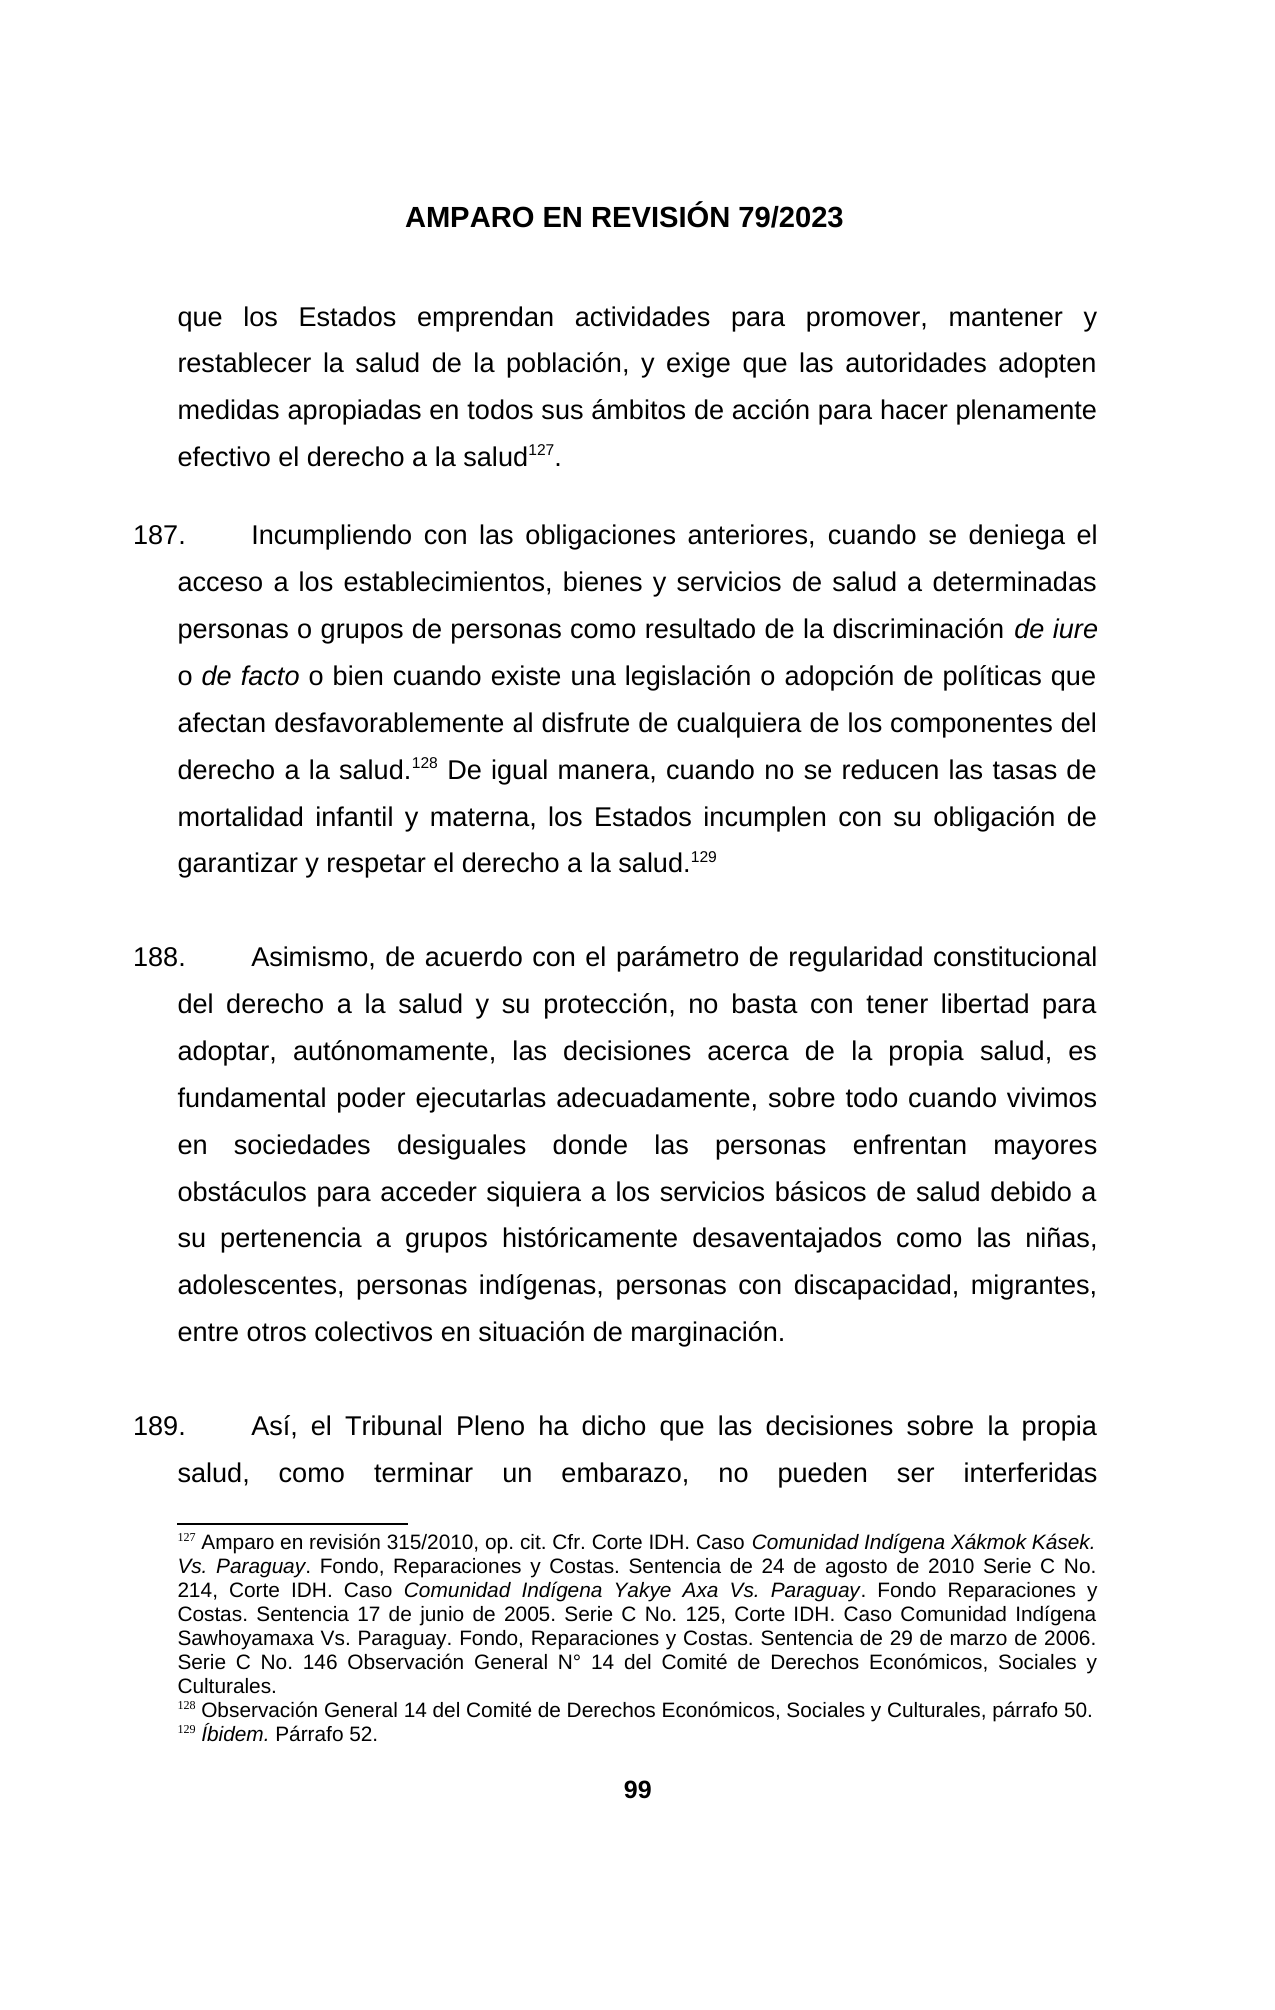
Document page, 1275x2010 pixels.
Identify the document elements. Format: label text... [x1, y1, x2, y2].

list Asimismo, de acuerdo con el parámetro de regularidad constitucional del derecho a la salud y su protección, no basta con tener libertad para adoptar, autónomamente, las decisiones acerca de la propia salud, es fundamental poder ejecutarlas adecuadamente, sobre todo cuando vivimos en sociedades desiguales donde las personas enfrentan mayores obstáculos para acceder siquiera a los servicios básicos de salud debido a su pertenencia a grupos históricamente desaventajados como las niñas, adolescentes, personas indígenas, personas con discapacidad, migrantes, entre otros colectivos en situación de marginación. [133, 941, 1098, 1347]
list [133, 1410, 1098, 1488]
list Incumpliendo con las obligaciones anteriores, cuando se deniega el acceso a los establecimientos, bienes y servicios de salud a determinadas personas o grupos de personas como resultado de la discriminación de iure o de facto o bien cuando existe una legislación o adopción de políticas que afectan desfavorablemente al disfrute de cualquiera de los componentes del derecho a la salud. De igual manera, cuando no se reducen las tasas de mortalidad infantil y materna, los Estados incumplen con su obligación de garantizar y respetar el derecho a la salud. [133, 519, 1098, 879]
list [133, 301, 1098, 472]
